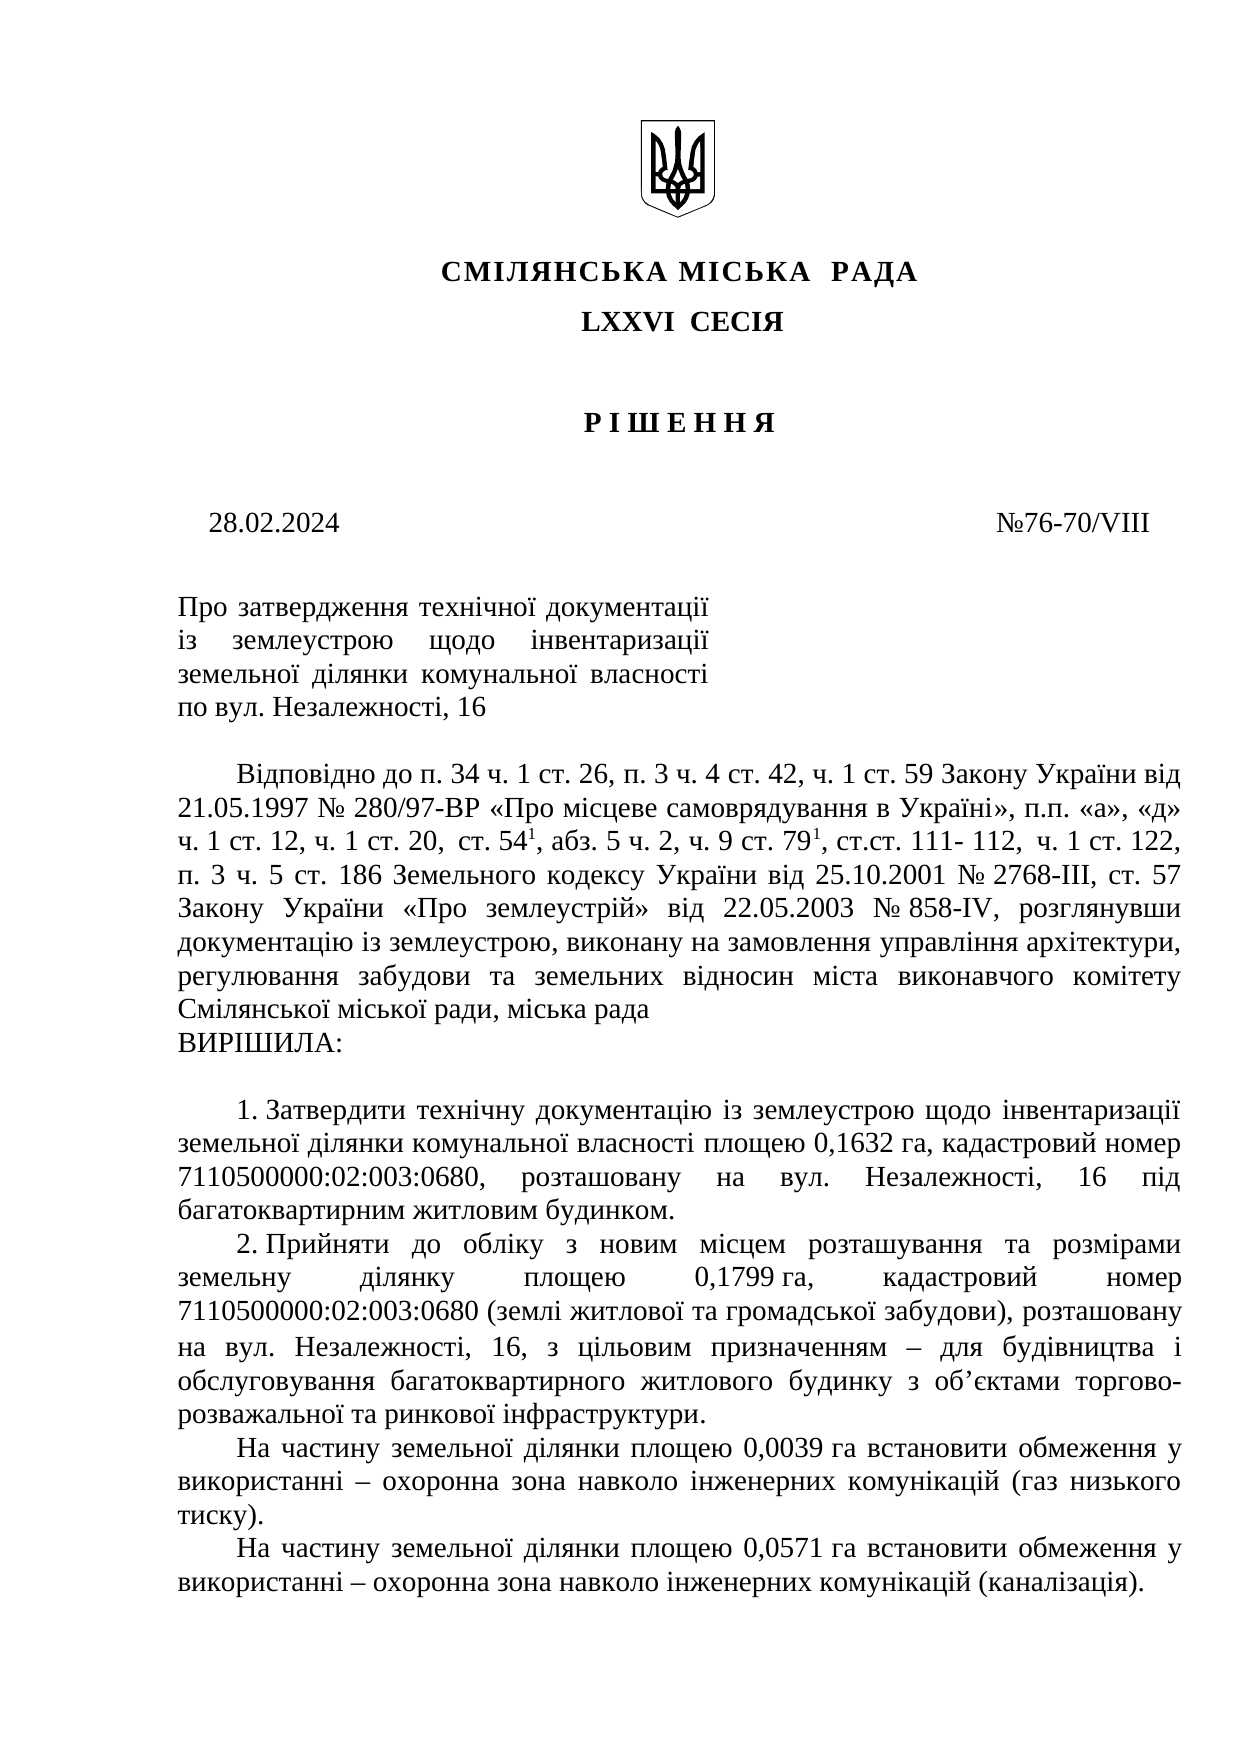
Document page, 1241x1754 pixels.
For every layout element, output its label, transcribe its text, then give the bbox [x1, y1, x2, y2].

text Відповідно до п. 34 ч. 1 ст. 26, п. 3 ч. 4 ст. 42, ч. 1 ст. 59 Закону України від 21.05.1997 № 280/97-ВР «Про місцеве самоврядування в Україні», п.п. «а», «д» ч. 1 ст. 12, ч. 1 ст. 20, ст. 541, абз. 5 ч. 2, ч. 9 ст. 791, ст.ст. 111- 112, ч. 1 ст. 122, п. 3 ч. 5 ст. 186 Земельного кодексу України від 25.10.2001 № 2768-ІІІ, ст. 57 Закону України «Про землеустрій» від 22.05.2003 № 858-ІV, розглянувши документацію із землеустрою, виконану на замовлення управління архітектури, регулювання забудови та земельних відносин міста виконавчого комітету Смілянської міської ради, міська рада [177, 756, 1181, 1025]
title Р І Ш Е Н Н Я [177, 405, 1181, 439]
text На частину земельної ділянки площею 0,0571 га встановити обмеження у використанні – охоронна зона навколо інженерних комунікацій (каналізація). [177, 1530, 1182, 1597]
text ВИРІШИЛА: [177, 1025, 1181, 1058]
title 28.02.2024 №76-70/VIIІ [177, 505, 1181, 538]
text На частину земельної ділянки площею 0,0039 га встановити обмеження у використанні – охоронна зона навколо інженерних комунікацій (газ низького тиску). [177, 1430, 1182, 1530]
title СМІЛЯНСЬКА МІСЬКА РАДА [177, 254, 1181, 288]
text 2. Прийняти до обліку з новим місцем розташування та розмірами земельну ділянку площею 0,1799 га, кадастровий номер 7110500000:02:003:0680 (землі житлової та громадської забудови), розташовану на вул. Незалежності, 16, з цільовим призначенням – для будівництва і обслуговування багатоквартирного житлового будинку з об’єктами торгово-розважальної та ринкової інфраструктури. [177, 1226, 1182, 1430]
text 1. Затвердити технічну документацію із землеустрою щодо інвентаризації земельної ділянки комунальної власності площею 0,1632 га, кадастровий номер 7110500000:02:003:0680, розташовану на вул. Незалежності, 16 під багатоквартирним житловим будинком. [177, 1092, 1181, 1226]
text Про затвердження технічної документації із землеустрою щодо інвентаризації земельної ділянки комунальної власності по вул. Незалежності, 16 [177, 589, 709, 723]
title LXXVI СЕСІЯ [177, 304, 1181, 338]
